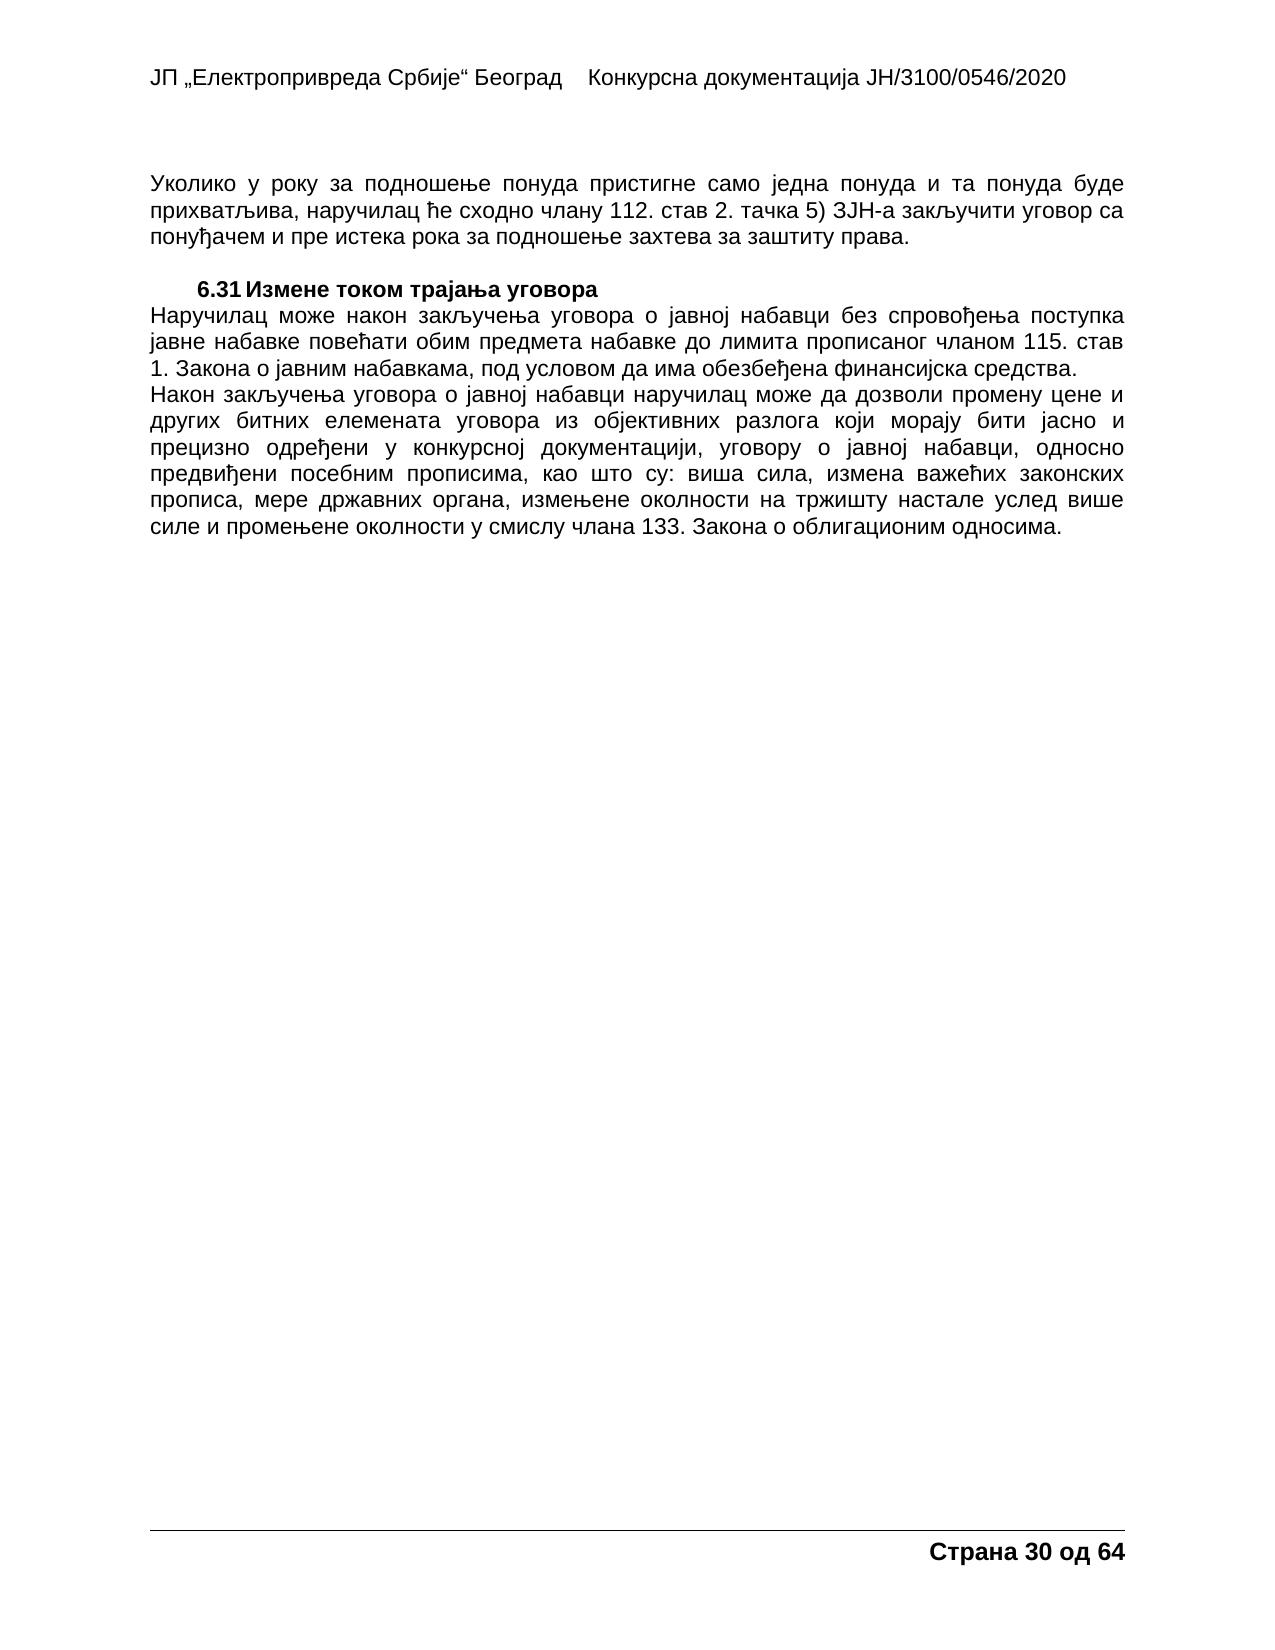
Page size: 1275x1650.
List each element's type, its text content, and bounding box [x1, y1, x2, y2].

text Уколико у року за подношење понуда пристигне само једна понуда и та понуда буде прихватљива, наручилац ће сходно члану 112. став 2. тачка 5) ЗЈН-а закључити уговор са понуђачем и пре истека рока за подношење захтева за заштиту права. [150, 170, 1125, 249]
list Измене током трајања уговора [197, 276, 1125, 302]
text Након закључења уговора о јавној набавци наручилац може да дозволи промену цене и других битних елемената уговора из објективних разлога који морају бити јасно и прецизно одређени у конкурсној документацији, уговору о јавној набавци, односно предвиђени посебним прописима, као што су: виша сила, измена важећих законских прописа, мере државних органа, измењене околности на тржишту настале услед више силе и промењене околности у смислу члана 133. Закона о облигационим односима. [150, 381, 1125, 539]
text Наручилац може након закључења уговора о јавној набавци без спровођења поступка јавне набавке повећати обим предмета набавке до лимита прописаног чланом 115. став 1. Закона о јавним набавкама, под условом да има обезбеђена финансијска средства. [150, 302, 1125, 381]
